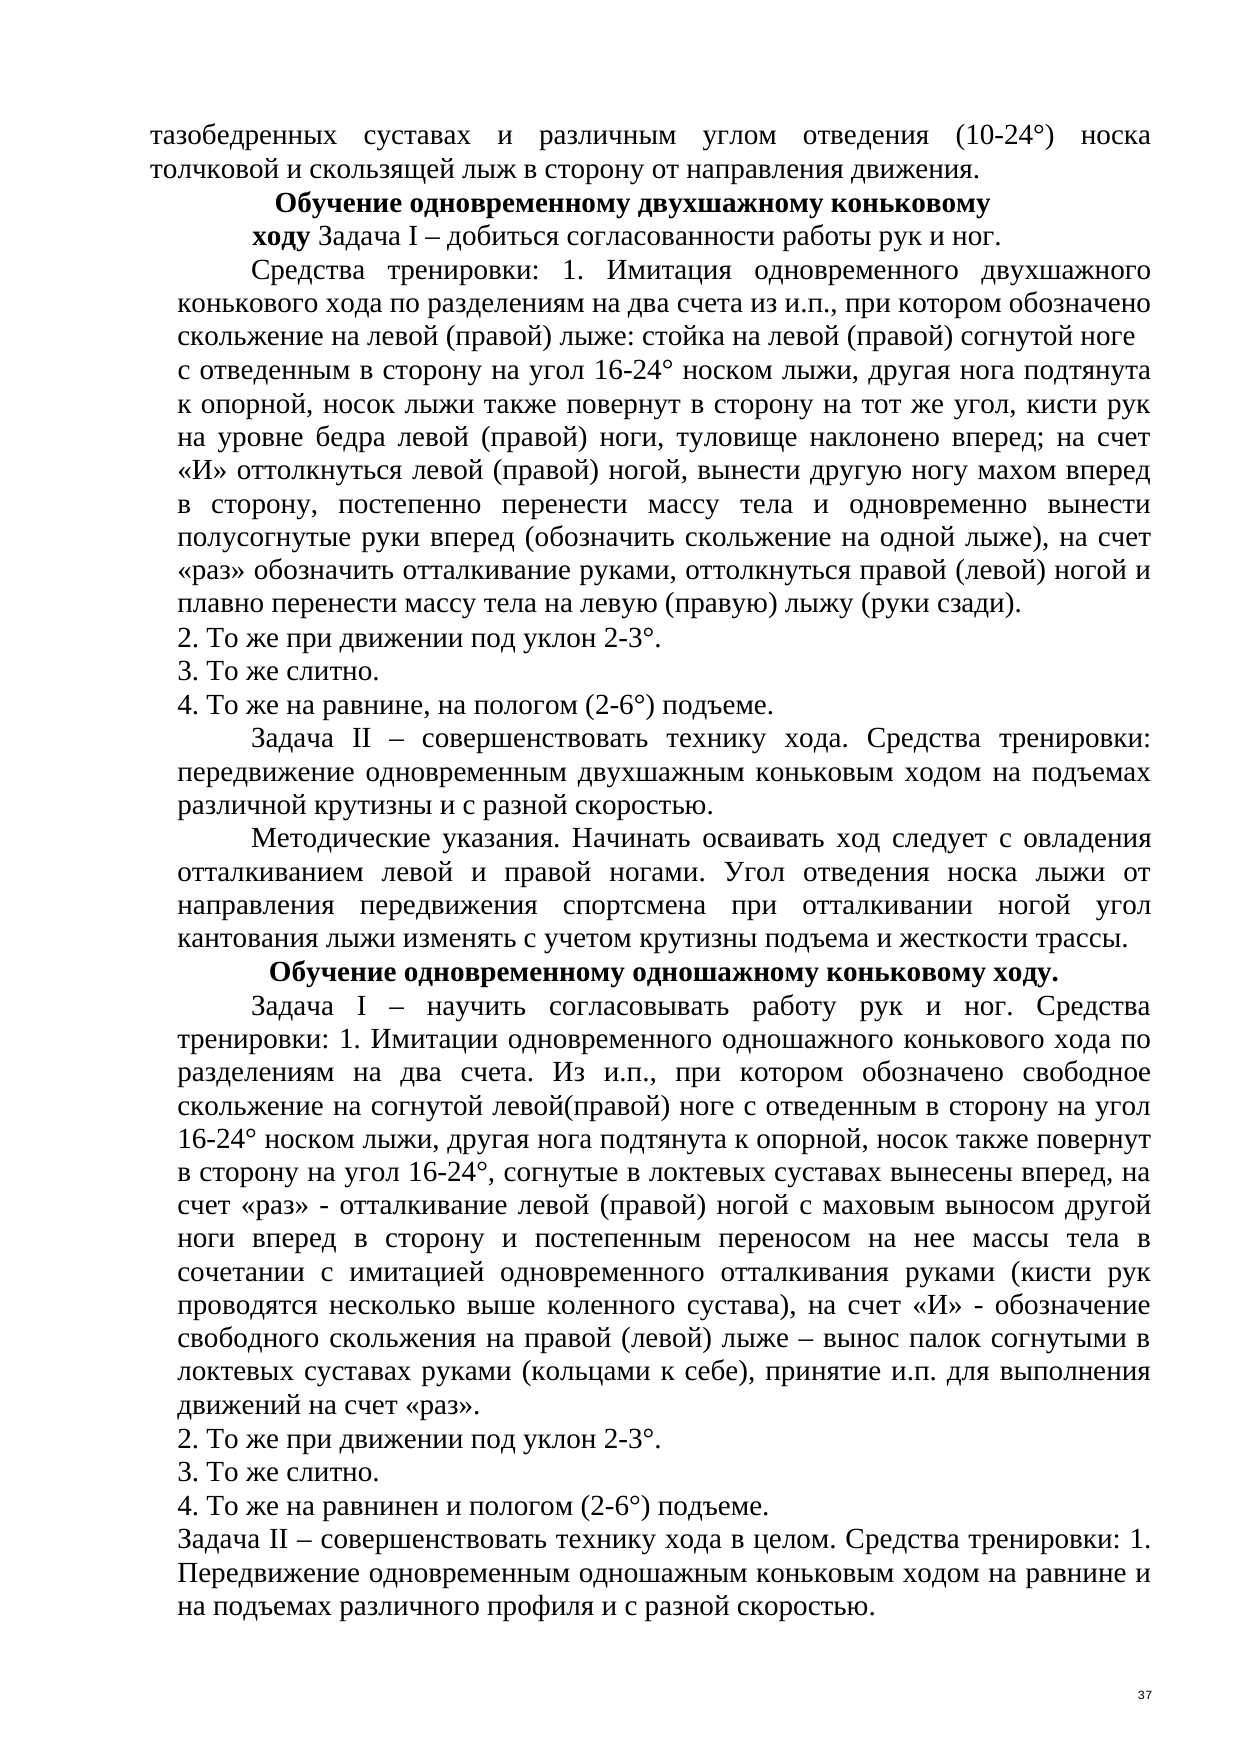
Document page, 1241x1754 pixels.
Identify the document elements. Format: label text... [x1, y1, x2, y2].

text 4. То же на равнине, на пологом (2-6°) подъеме. [177, 687, 1152, 720]
text Задача II – совершенствовать технику хода. Средства тренировки: передвижение одновременным двухшажным коньковым ходом на подъемах различной крутизны и с разной скоростью. [177, 722, 1152, 820]
text Средства тренировки: 1. Имитация одновременного двухшажного конькового хода по разделениям на два счета из и.п., при котором обозначено скольжение на левой (правой) лыже: стойка на левой (правой) согнутой ноге [177, 253, 1152, 351]
text тазобедренных суставах и различным углом отведения (10-24°) носка толчковой и скользящей лыж в сторону от направления движения. [150, 118, 1152, 184]
list отведенным в сторону на угол 16-24° носком лыжи, другая нога подтянута к опорной, носок лыжи также повернут в сторону на тот же угол, кисти рук на уровне бедра левой (правой) ноги, туловище наклонено вперед; на счет «И» оттолкнуться левой (правой) ногой, вынести другую ногу махом вперед в сторону, постепенно перенести массу тела и одновременно вынести полусогнутые руки вперед (обозначить скольжение на одной лыже), на счет «раз» обозначить отталкивание руками, оттолкнуться правой (левой) ногой и плавно перенести массу тела на левую (правую) лыжу (руки сзади). [177, 353, 1152, 619]
text Обучение одновременному одношажному коньковому ходу. [269, 954, 1152, 987]
text 3. То же слитно. [177, 653, 1152, 687]
text Обучение одновременному двухшажному коньковому ходу Задача I – добиться согласованности работы рук и ног. [252, 186, 1056, 251]
text Задача II – совершенствовать технику хода в целом. Средства тренировки: 1. Передвижение одновременным одношажным коньковым ходом на равнине и на подъемах различного профиля и с разной скоростью. [177, 1523, 1152, 1621]
text 4. То же на равнинен и пологом (2-6°) подъеме. [177, 1488, 1152, 1521]
text 3. То же слитно. [177, 1454, 1152, 1488]
text Задача I – научить согласовывать работу рук и ног. Средства тренировки: 1. Имитации одновременного одношажного конькового хода по разделениям на два счета. Из и.п., при котором обозначено свободное скольжение на согнутой левой(правой) ноге с отведенным в сторону на угол 16-24° носком лыжи, другая нога подтянута к опорной, носок также повернут в сторону на угол 16-24°, согнутые в локтевых суставах вынесены вперед, на счет «раз» - отталкивание левой (правой) ногой с маховым выносом другой ноги вперед в сторону и постепенным переносом на нее массы тела в сочетании с имитацией одновременного отталкивания руками (кисти рук проводятся несколько выше коленного сустава), на счет «И» - обозначение свободного скольжения на правой (левой) лыже – вынос палок согнутыми в локтевых суставах руками (кольцами к себе), принятие и.п. для выполнения движений на счет «раз». [177, 988, 1152, 1420]
text 2. То же при движении под уклон 2-3°. [177, 1421, 1152, 1454]
text 2. То же при движении под уклон 2-3°. [177, 620, 1152, 653]
text Методические указания. Начинать осваивать ход следует с овладения отталкиванием левой и правой ногами. Угол отведения носка лыжи от направления передвижения спортсмена при отталкивании ногой угол кантования лыжи изменять с учетом крутизны подъема и жесткости трассы. [177, 822, 1152, 953]
